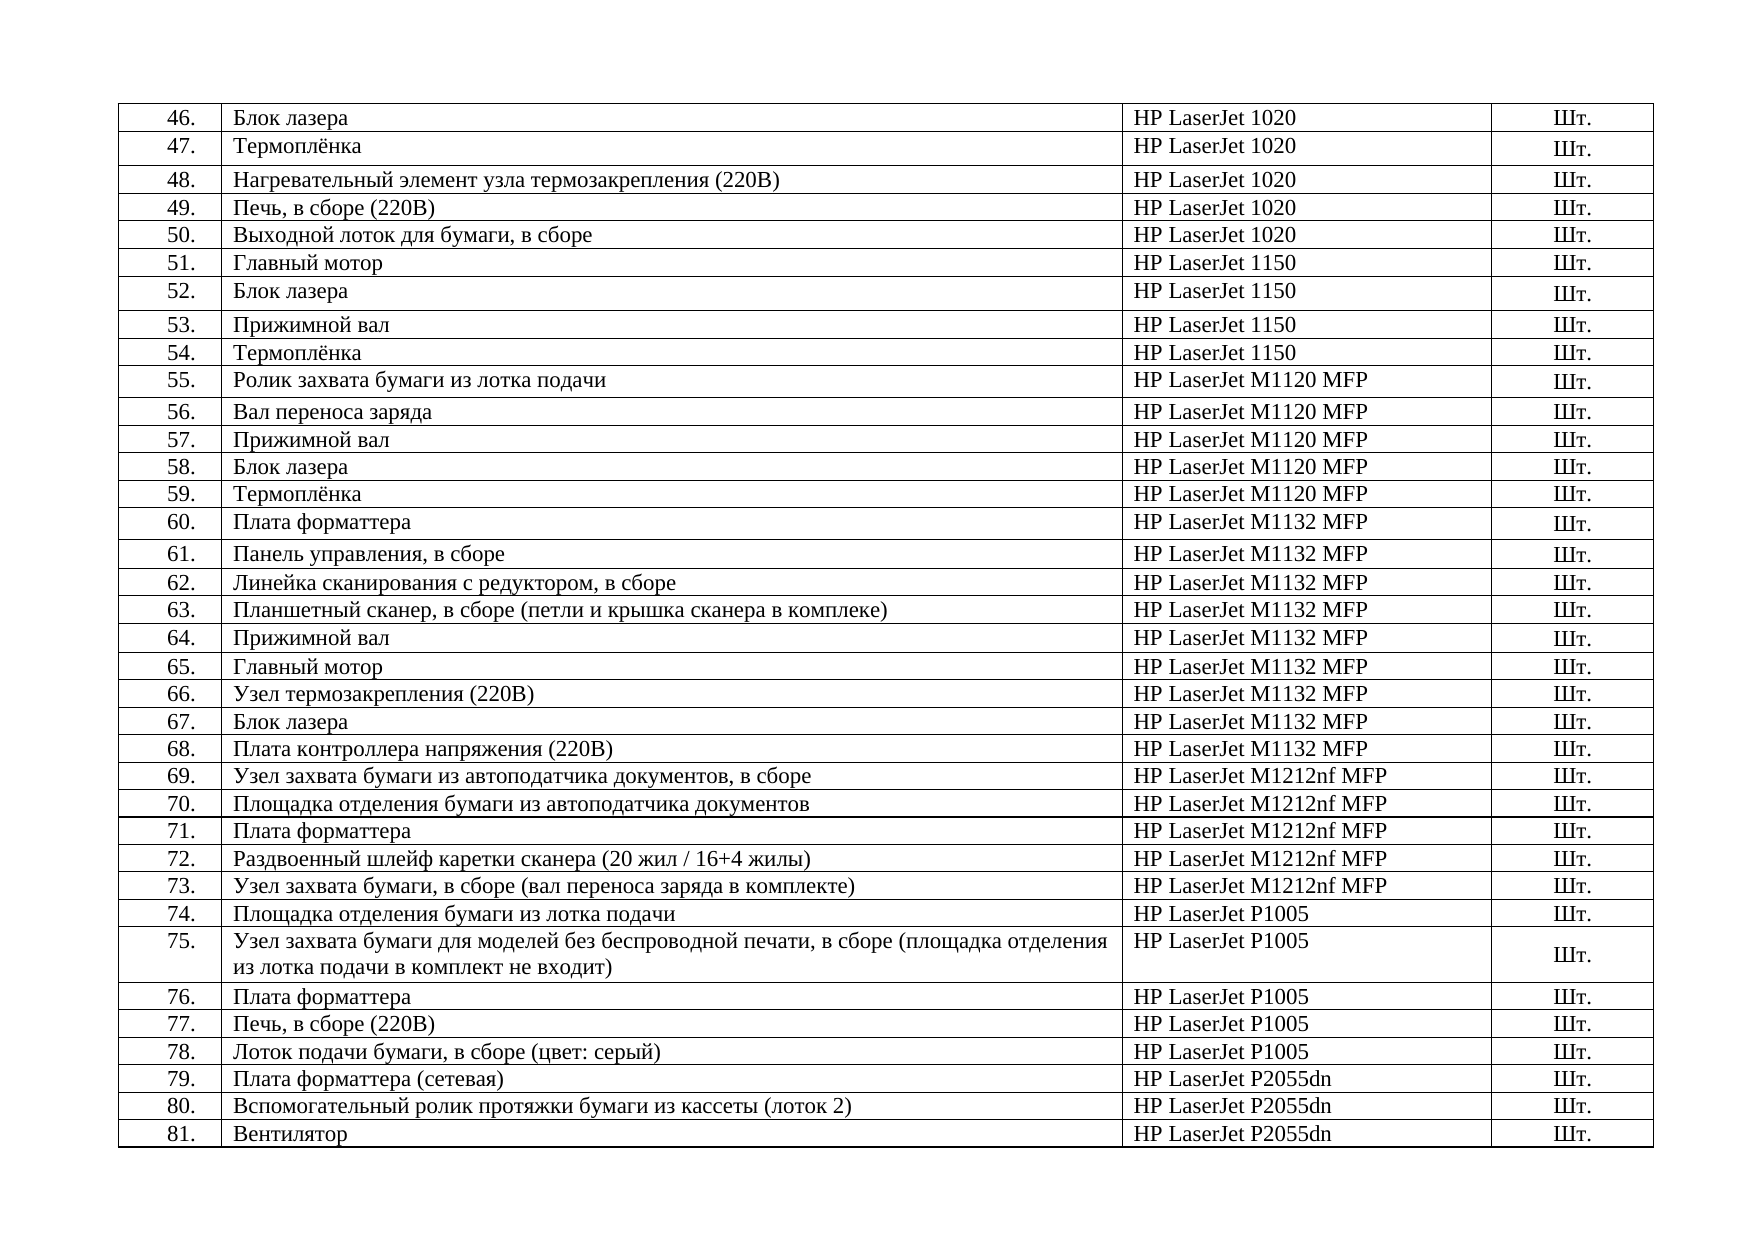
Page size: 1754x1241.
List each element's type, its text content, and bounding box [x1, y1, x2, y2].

table_cell Шт. [1492, 735, 1653, 762]
table_cell [119, 481, 221, 507]
table_cell HP LaserJet M1120 MFP [1123, 481, 1491, 507]
table_cell HP LaserJet M1120 MFP [1123, 453, 1491, 479]
table_cell [119, 1038, 221, 1064]
table_cell HP LaserJet P2055dn [1123, 1120, 1491, 1146]
table_cell Шт. [1492, 132, 1653, 165]
table_cell Шт. [1492, 845, 1653, 871]
table_cell HP LaserJet M1212nf MFP [1123, 790, 1491, 816]
table_cell Линейка сканирования с редуктором, в сборе [222, 569, 1122, 595]
table_cell HP LaserJet 1020 [1123, 221, 1491, 248]
table_cell HP LaserJet M1132 MFP [1123, 569, 1491, 595]
table_cell Раздвоенный шлейф каретки сканера (20 жил / 16+4 жилы) [222, 845, 1122, 871]
table_cell HP LaserJet M1212nf MFP [1123, 763, 1491, 789]
table_cell Прижимной вал [222, 426, 1122, 452]
table_cell HP LaserJet 1150 [1123, 311, 1491, 337]
table_cell Панель управления, в сборе [222, 540, 1122, 568]
table_cell HP LaserJet M1212nf MFP [1123, 872, 1491, 898]
table_cell Главный мотор [222, 249, 1122, 276]
table_cell Плата форматтера (сетевая) [222, 1065, 1122, 1092]
table_cell [119, 653, 221, 679]
table_cell Шт. [1492, 790, 1653, 816]
table_cell Плата форматтера [222, 508, 1122, 539]
table_cell Вентилятор [222, 1120, 1122, 1146]
table_cell [119, 366, 221, 397]
table_cell Шт. [1492, 398, 1653, 425]
table_cell HP LaserJet P1005 [1123, 983, 1491, 1009]
table_cell Узел термозакрепления (220В) [222, 680, 1122, 707]
table_cell [119, 708, 221, 734]
table_cell Ролик захвата бумаги из лотка подачи [222, 366, 1122, 397]
table_cell [119, 624, 221, 652]
table_cell HP LaserJet M1132 MFP [1123, 596, 1491, 623]
table_cell Блок лазера [222, 453, 1122, 479]
table_cell Шт. [1492, 900, 1653, 926]
table_cell [119, 221, 221, 248]
table_cell Шт. [1492, 927, 1653, 982]
table_cell Шт. [1492, 277, 1653, 310]
table_cell Блок лазера [222, 277, 1122, 310]
table_cell [119, 104, 221, 131]
table_cell Блок лазера [222, 104, 1122, 131]
table_cell Площадка отделения бумаги из лотка подачи [222, 900, 1122, 926]
table_cell HP LaserJet M1120 MFP [1123, 366, 1491, 397]
table_cell [119, 132, 221, 165]
table_cell Узел захвата бумаги для моделей без беспроводной печати, в сборе (площадка отделения из лотка подачи в комплект не входит) [222, 927, 1122, 982]
table_cell Вспомогательный ролик протяжки бумаги из кассеты (лоток 2) [222, 1093, 1122, 1119]
table_cell Шт. [1492, 221, 1653, 248]
table_cell Прижимной вал [222, 624, 1122, 652]
table_cell Шт. [1492, 1120, 1653, 1146]
table_cell Шт. [1492, 680, 1653, 707]
table_cell [119, 508, 221, 539]
table_cell HP LaserJet M1132 MFP [1123, 624, 1491, 652]
table_cell HP LaserJet 1020 [1123, 132, 1491, 165]
table_cell Главный мотор [222, 653, 1122, 679]
table_cell [119, 790, 221, 816]
table_cell [119, 1010, 221, 1037]
table_cell HP LaserJet P1005 [1123, 900, 1491, 926]
table_cell Узел захвата бумаги из автоподатчика документов, в сборе [222, 763, 1122, 789]
table_cell HP LaserJet 1020 [1123, 194, 1491, 220]
table_cell Шт. [1492, 872, 1653, 898]
table_cell [119, 845, 221, 871]
table_cell Блок лазера [222, 708, 1122, 734]
table_cell [119, 311, 221, 337]
table_cell Шт. [1492, 763, 1653, 789]
table_cell HP LaserJet 1150 [1123, 339, 1491, 365]
table_cell [119, 983, 221, 1009]
table_cell [119, 398, 221, 425]
table_cell [119, 735, 221, 762]
table_cell Планшетный сканер, в сборе (петли и крышка сканера в комплеке) [222, 596, 1122, 623]
table_cell [119, 596, 221, 623]
table_cell Термоплёнка [222, 481, 1122, 507]
table_cell Выходной лоток для бумаги, в сборе [222, 221, 1122, 248]
table_cell HP LaserJet M1132 MFP [1123, 540, 1491, 568]
table_cell Шт. [1492, 166, 1653, 192]
table_cell Шт. [1492, 818, 1653, 844]
table_cell [119, 872, 221, 898]
table_cell Шт. [1492, 453, 1653, 479]
table_cell Шт. [1492, 508, 1653, 539]
table_cell Плата контроллера напряжения (220В) [222, 735, 1122, 762]
table_cell Узел захвата бумаги, в сборе (вал переноса заряда в комплекте) [222, 872, 1122, 898]
table_cell Шт. [1492, 104, 1653, 131]
table_cell Плата форматтера [222, 983, 1122, 1009]
table_cell HP LaserJet M1120 MFP [1123, 426, 1491, 452]
table_cell [119, 680, 221, 707]
table_cell Шт. [1492, 624, 1653, 652]
table_cell Шт. [1492, 426, 1653, 452]
table_cell HP LaserJet P2055dn [1123, 1065, 1491, 1092]
table_cell Шт. [1492, 366, 1653, 397]
table_cell HP LaserJet P1005 [1123, 1010, 1491, 1037]
table_cell Шт. [1492, 339, 1653, 365]
table_cell [119, 1093, 221, 1119]
table_cell Шт. [1492, 569, 1653, 595]
table_cell Площадка отделения бумаги из автоподатчика документов [222, 790, 1122, 816]
table_cell Шт. [1492, 311, 1653, 337]
table_cell Нагревательный элемент узла термозакрепления (220В) [222, 166, 1122, 192]
table_cell [119, 818, 221, 844]
table_cell Шт. [1492, 540, 1653, 568]
table_cell HP LaserJet 1020 [1123, 166, 1491, 192]
table_cell [119, 194, 221, 220]
table_cell [119, 927, 221, 982]
table_cell Шт. [1492, 481, 1653, 507]
table_cell [119, 1120, 221, 1146]
table_cell Прижимной вал [222, 311, 1122, 337]
table_cell HP LaserJet M1132 MFP [1123, 508, 1491, 539]
table_cell [119, 1065, 221, 1092]
table_cell Шт. [1492, 1010, 1653, 1037]
table_cell Лоток подачи бумаги, в сборе (цвет: серый) [222, 1038, 1122, 1064]
table_cell [119, 277, 221, 310]
table_cell [119, 763, 221, 789]
table_cell Печь, в сборе (220В) [222, 194, 1122, 220]
table_cell HP LaserJet M1132 MFP [1123, 735, 1491, 762]
table_cell [119, 900, 221, 926]
table_cell Термоплёнка [222, 339, 1122, 365]
table_cell Шт. [1492, 596, 1653, 623]
table_cell HP LaserJet 1150 [1123, 277, 1491, 310]
table_cell HP LaserJet M1120 MFP [1123, 398, 1491, 425]
table_cell HP LaserJet 1150 [1123, 249, 1491, 276]
table_cell HP LaserJet P1005 [1123, 1038, 1491, 1064]
table_cell [119, 249, 221, 276]
table_cell Шт. [1492, 1093, 1653, 1119]
table_cell Шт. [1492, 194, 1653, 220]
table_cell HP LaserJet M1132 MFP [1123, 708, 1491, 734]
table_cell [119, 166, 221, 192]
table_cell [119, 426, 221, 452]
table_cell HP LaserJet P1005 [1123, 927, 1491, 982]
table_cell [119, 569, 221, 595]
table_cell Вал переноса заряда [222, 398, 1122, 425]
table_cell HP LaserJet M1132 MFP [1123, 653, 1491, 679]
table_cell Шт. [1492, 983, 1653, 1009]
table_cell Шт. [1492, 708, 1653, 734]
table_cell [119, 540, 221, 568]
table_cell HP LaserJet M1212nf MFP [1123, 845, 1491, 871]
table_cell HP LaserJet M1212nf MFP [1123, 818, 1491, 844]
table_cell Печь, в сборе (220В) [222, 1010, 1122, 1037]
table_cell Шт. [1492, 249, 1653, 276]
table_cell HP LaserJet M1132 MFP [1123, 680, 1491, 707]
table_cell Шт. [1492, 1065, 1653, 1092]
table_cell Шт. [1492, 1038, 1653, 1064]
table_cell Термоплёнка [222, 132, 1122, 165]
table_cell HP LaserJet 1020 [1123, 104, 1491, 131]
table_cell Плата форматтера [222, 818, 1122, 844]
table_cell HP LaserJet P2055dn [1123, 1093, 1491, 1119]
table_cell [119, 453, 221, 479]
table_cell [119, 339, 221, 365]
table_cell Шт. [1492, 653, 1653, 679]
